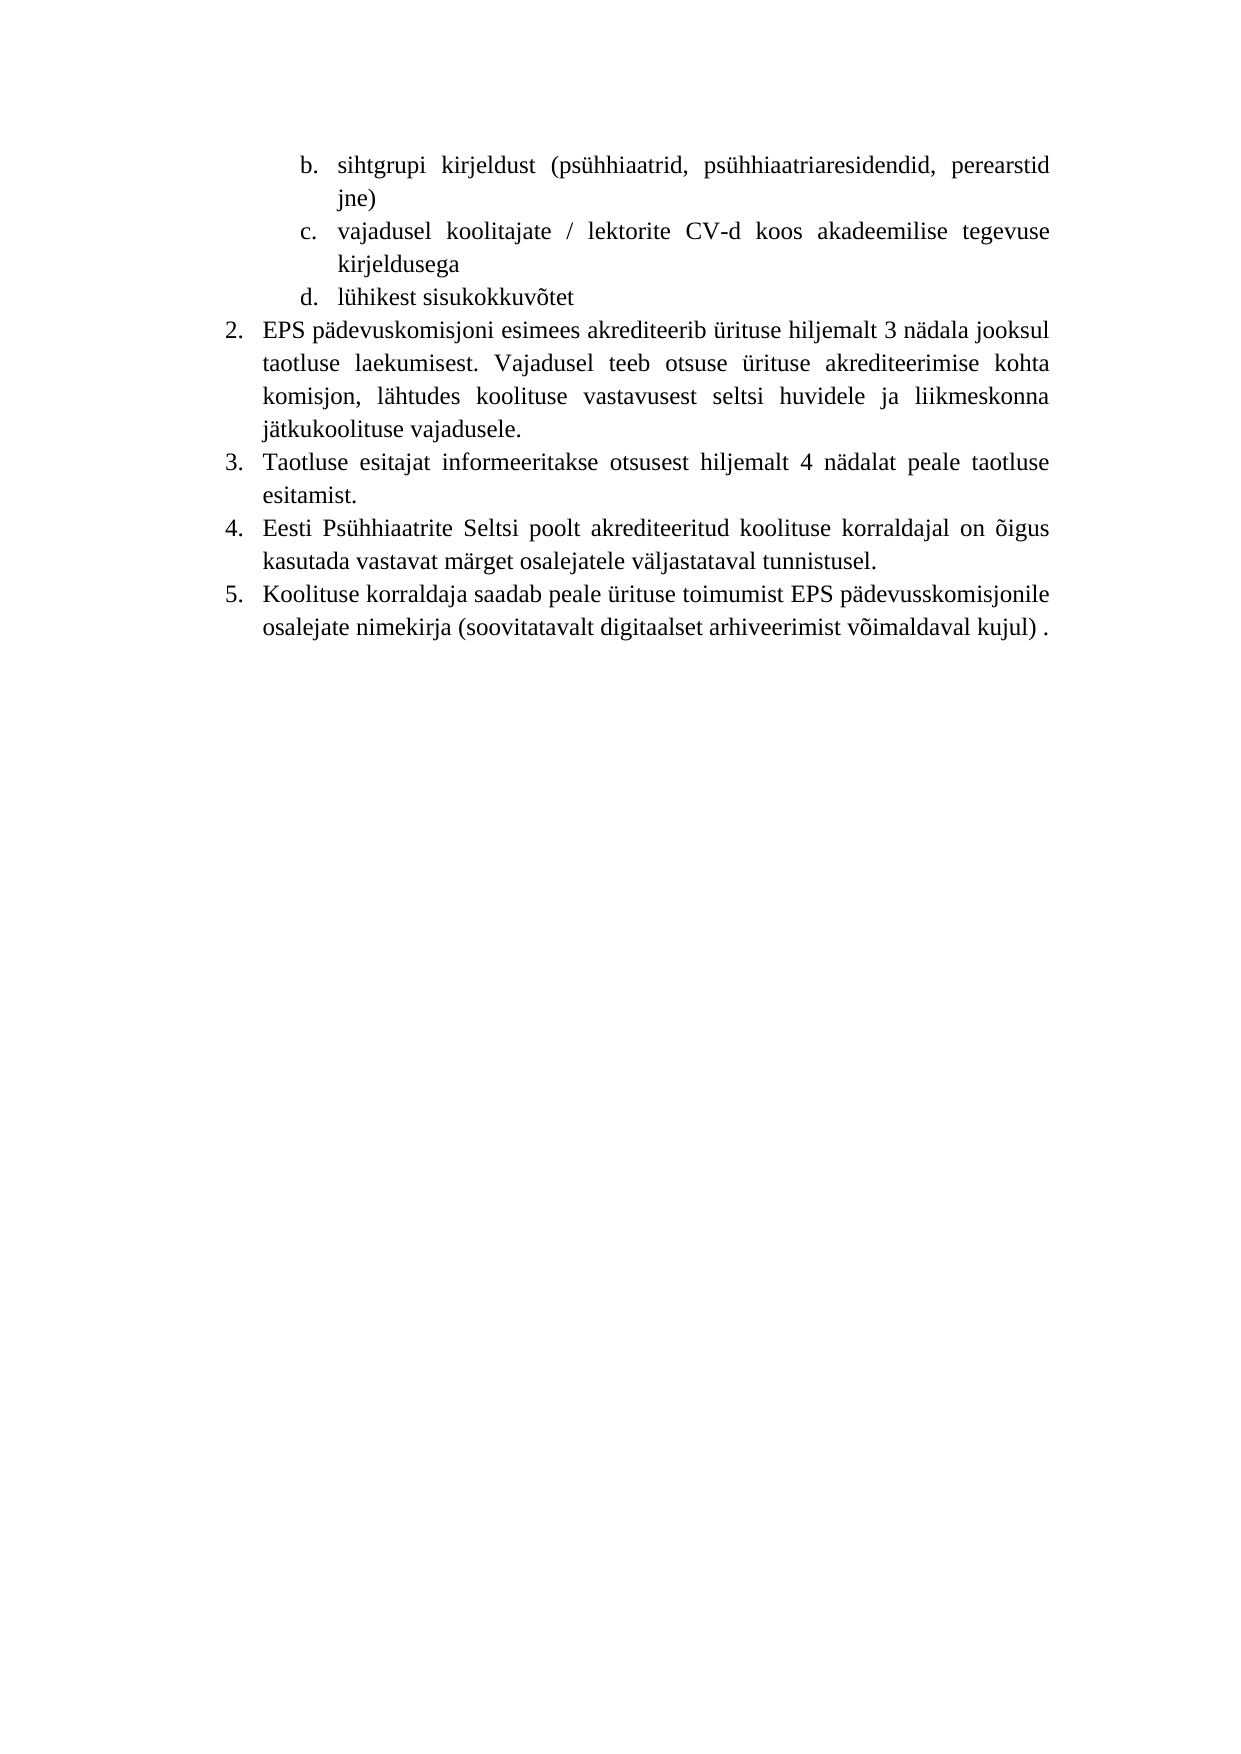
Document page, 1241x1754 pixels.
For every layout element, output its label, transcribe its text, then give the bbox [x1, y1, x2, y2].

list lühikest sisukokkuvõtet [300, 282, 1050, 311]
list Taotluse esitajat informeeritakse otsusest hiljemalt 4 nädalat peale taotluse esitamist. [225, 447, 1050, 509]
list sihtgrupi kirjeldust (psühhiaatrid, psühhiaatriaresidendid, perearstid jne) [300, 150, 1050, 212]
list Koolituse korraldaja saadab peale ürituse toimumist EPS pädevusskomisjonile osalejate nimekirja (soovitatavalt digitaalset arhiveerimist võimaldaval kujul) . [225, 579, 1050, 641]
list EPS pädevuskomisjoni esimees akrediteerib ürituse hiljemalt 3 nädala jooksul taotluse laekumisest. Vajadusel teeb otsuse ürituse akrediteerimise kohta komisjon, lähtudes koolituse vastavusest seltsi huvidele ja liikmeskonna jätkukoolituse vajadusele. [225, 315, 1050, 443]
list Eesti Psühhiaatrite Seltsi poolt akrediteeritud koolituse korraldajal on õigus kasutada vastavat märget osalejatele väljastataval tunnistusel. [225, 513, 1050, 575]
list vajadusel koolitajate / lektorite CV-d koos akadeemilise tegevuse kirjeldusega [300, 216, 1050, 278]
